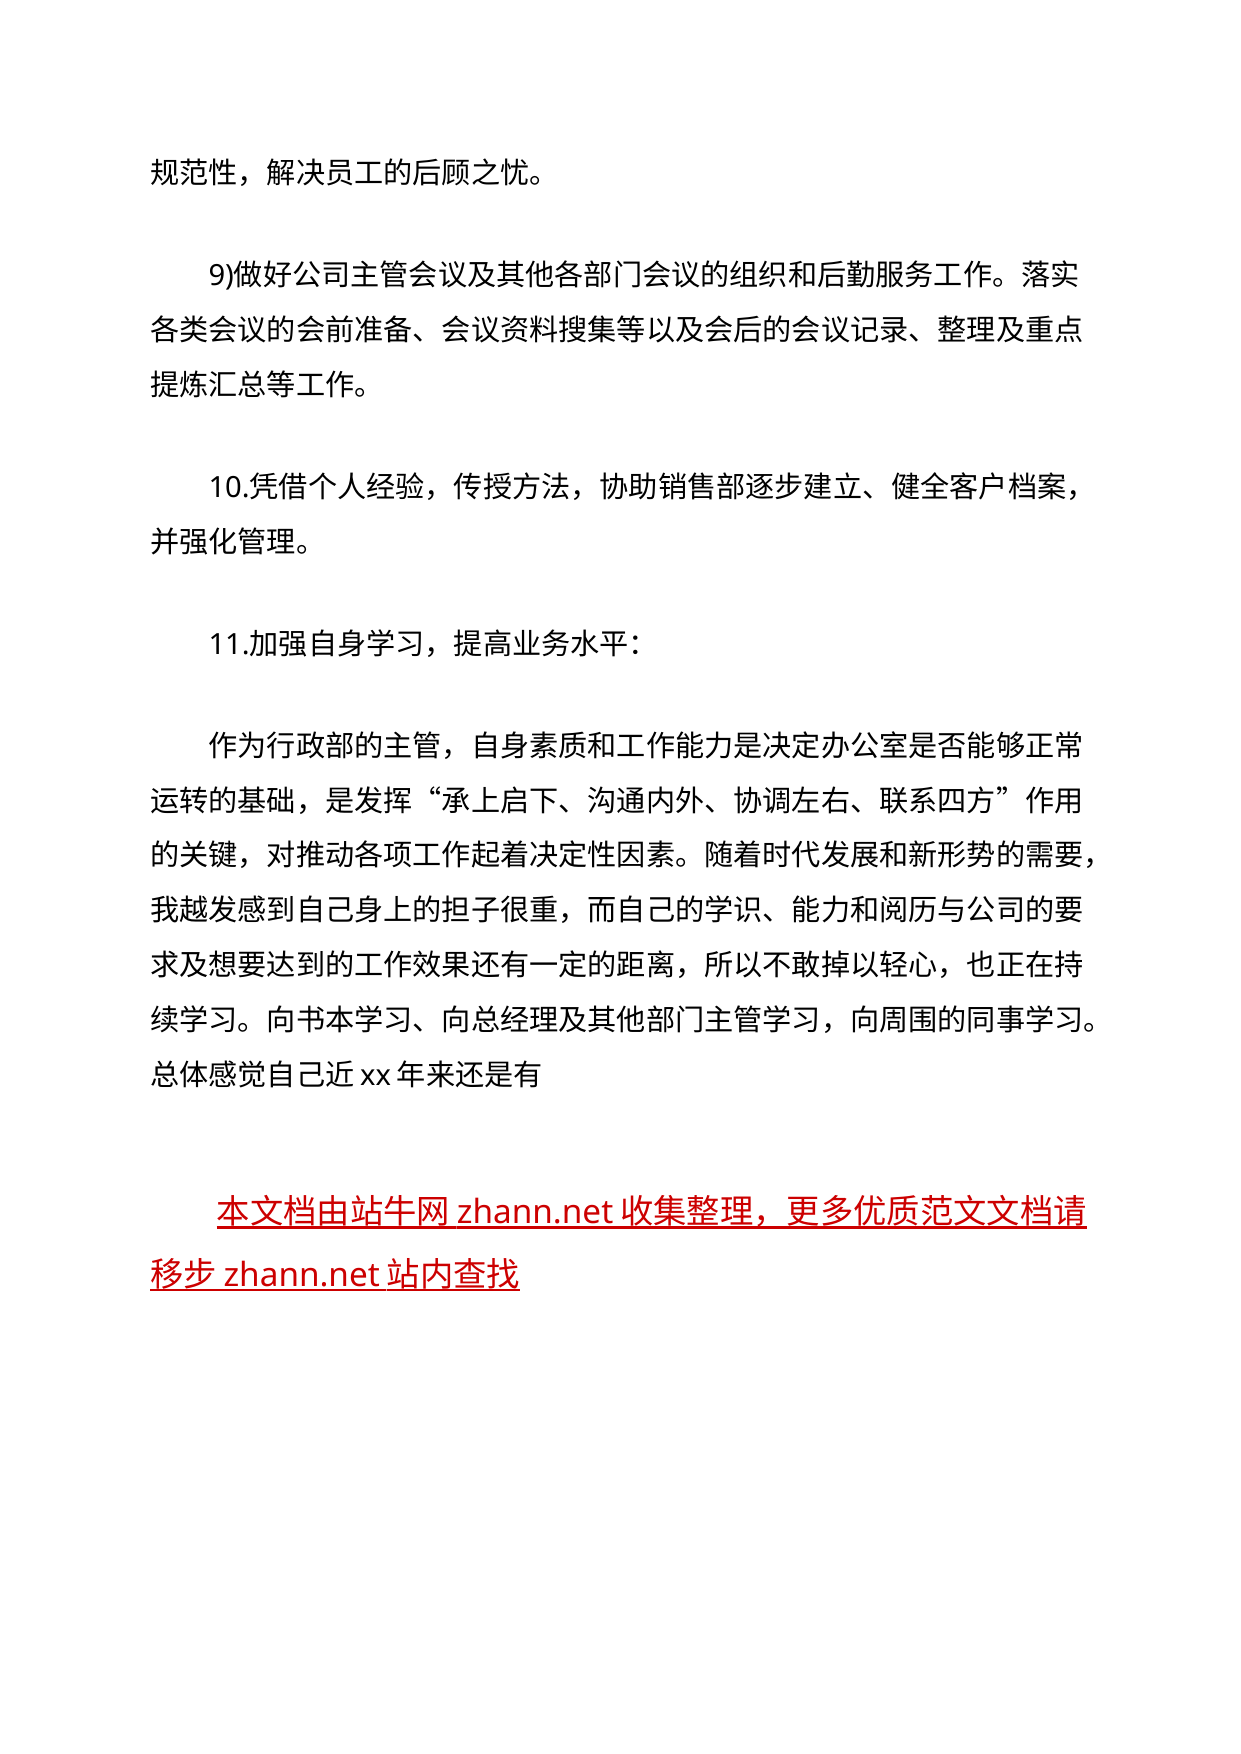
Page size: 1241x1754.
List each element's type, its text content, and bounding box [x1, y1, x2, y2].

text 作为行政部的主管，自身素质和工作能力是决定办公室是否能够正常运转的基础，是发挥“承上启下、沟通内外、协调左右、联系四方”作用的关键，对推动各项工作起着决定性因素。随着时代发展和新形势的需要，我越发感到自己身上的担子很重，而自己的学识、能力和阅历与公司的要求及想要达到的工作效果还有一定的距离，所以不敢掉以轻心，也正在持续学习。向书本学习、向总经理及其他部门主管学习，向周围的同事学习。总体感觉自己近xx年来还是有 [150, 722, 1090, 1094]
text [150, 150, 1090, 192]
text 本文档由站牛网zhann.net收集整理，更多优质范文文档请移步zhann.net站内查找 [150, 1185, 1090, 1296]
text 9)做好公司主管会议及其他各部门会议的组织和后勤服务工作。落实各类会议的会前准备、会议资料搜集等以及会后的会议记录、整理及重点提炼汇总等工作。 [150, 252, 1090, 404]
text 11.加强自身学习，提高业务水平： [150, 620, 1090, 663]
text 10.凭借个人经验，传授方法，协助销售部逐步建立、健全客户档案，并强化管理。 [150, 463, 1090, 561]
